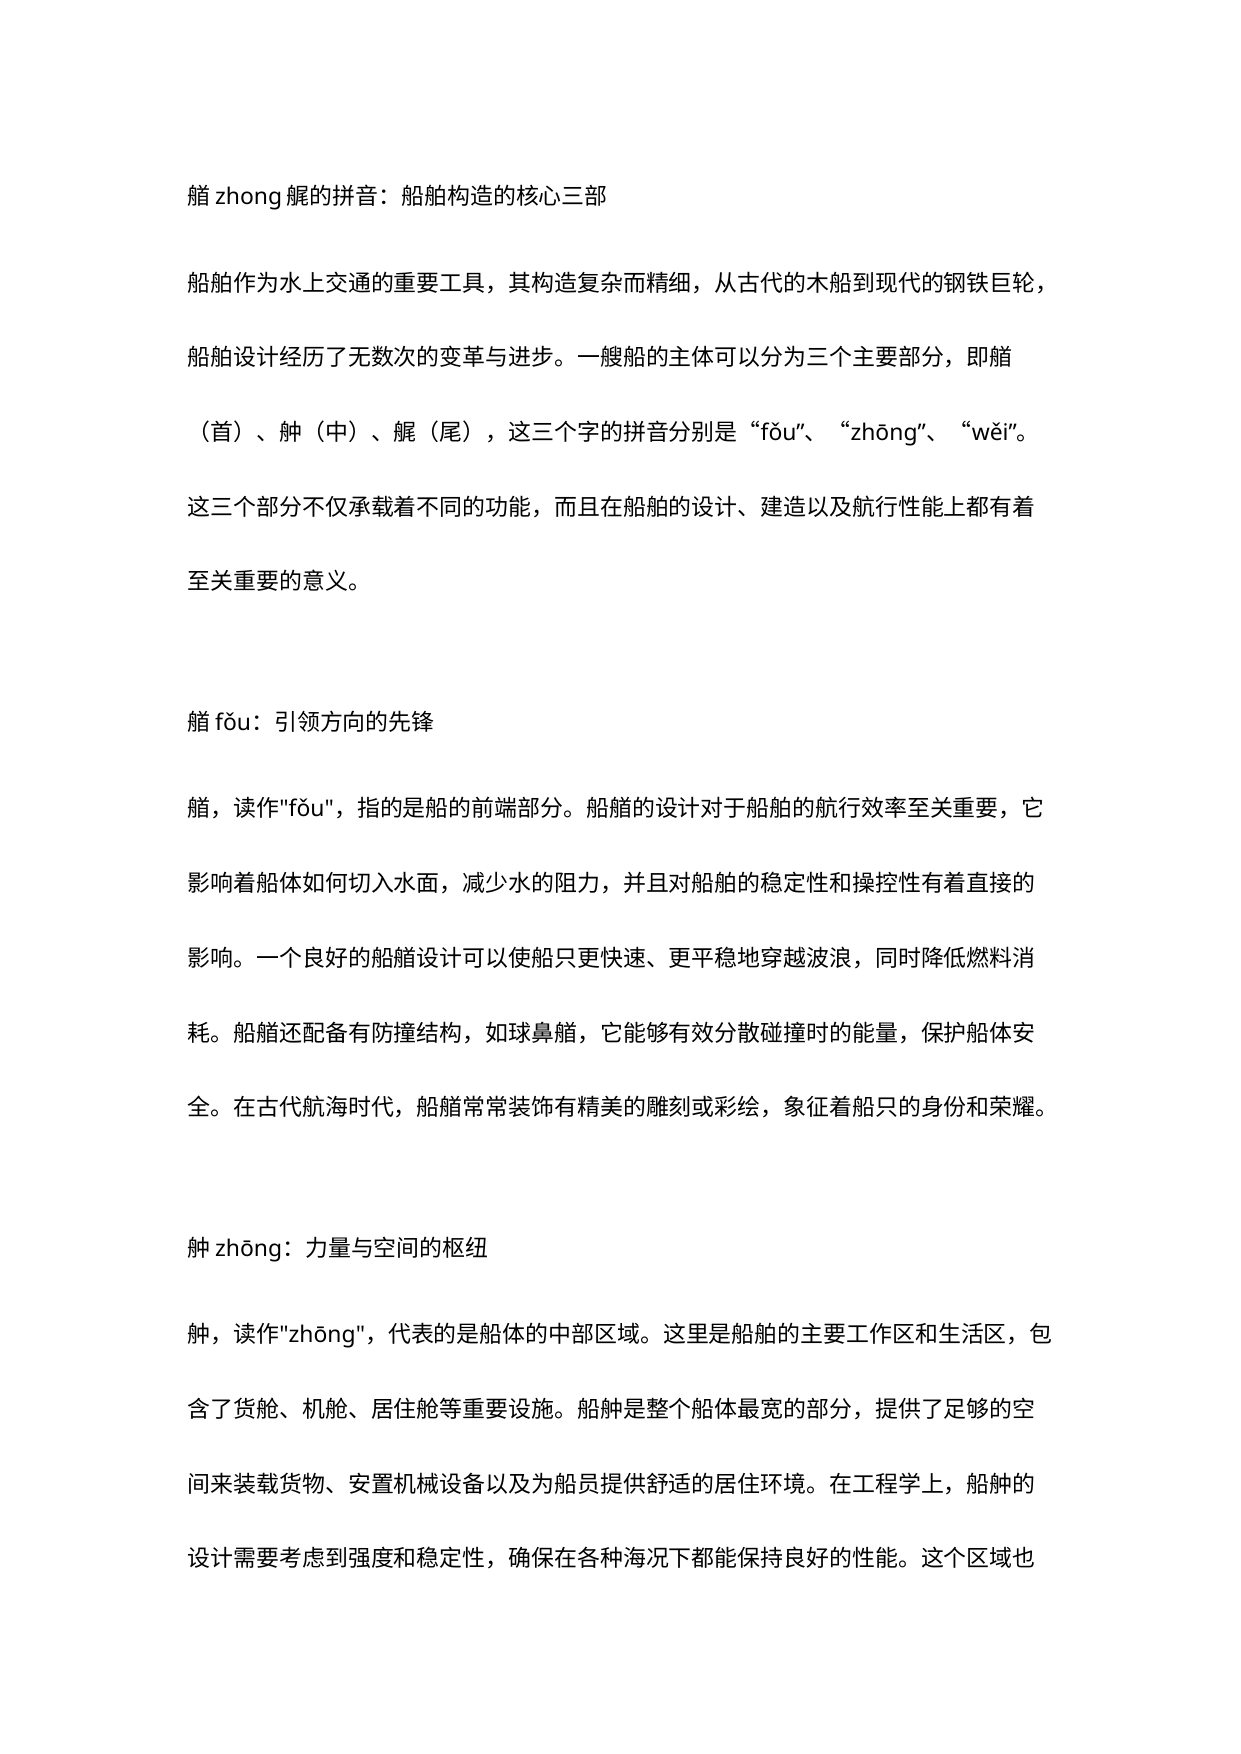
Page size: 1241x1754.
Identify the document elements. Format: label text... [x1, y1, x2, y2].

text 艏fǒu：引领方向的先锋 [187, 688, 1053, 753]
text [187, 1300, 1053, 1589]
text 艏zhong艉的拼音：船舶构造的核心三部 [187, 162, 1053, 227]
text 船舶作为水上交通的重要工具，其构造复杂而精细，从古代的木船到现代的钢铁巨轮，船舶设计经历了无数次的变革与进步。一艘船的主体可以分为三个主要部分，即艏（首）、舯（中）、艉（尾），这三个字的拼音分别是“fǒu”、“zhōng”、“wěi”。这三个部分不仅承载着不同的功能，而且在船舶的设计、建造以及航行性能上都有着至关重要的意义。 [187, 249, 1053, 612]
text 艏，读作"fǒu"，指的是船的前端部分。船艏的设计对于船舶的航行效率至关重要，它影响着船体如何切入水面，减少水的阻力，并且对船舶的稳定性和操控性有着直接的影响。一个良好的船艏设计可以使船只更快速、更平稳地穿越波浪，同时降低燃料消耗。船艏还配备有防撞结构，如球鼻艏，它能够有效分散碰撞时的能量，保护船体安全。在古代航海时代，船艏常常装饰有精美的雕刻或彩绘，象征着船只的身份和荣耀。 [187, 774, 1053, 1138]
text 舯zhōng：力量与空间的枢纽 [187, 1214, 1053, 1279]
